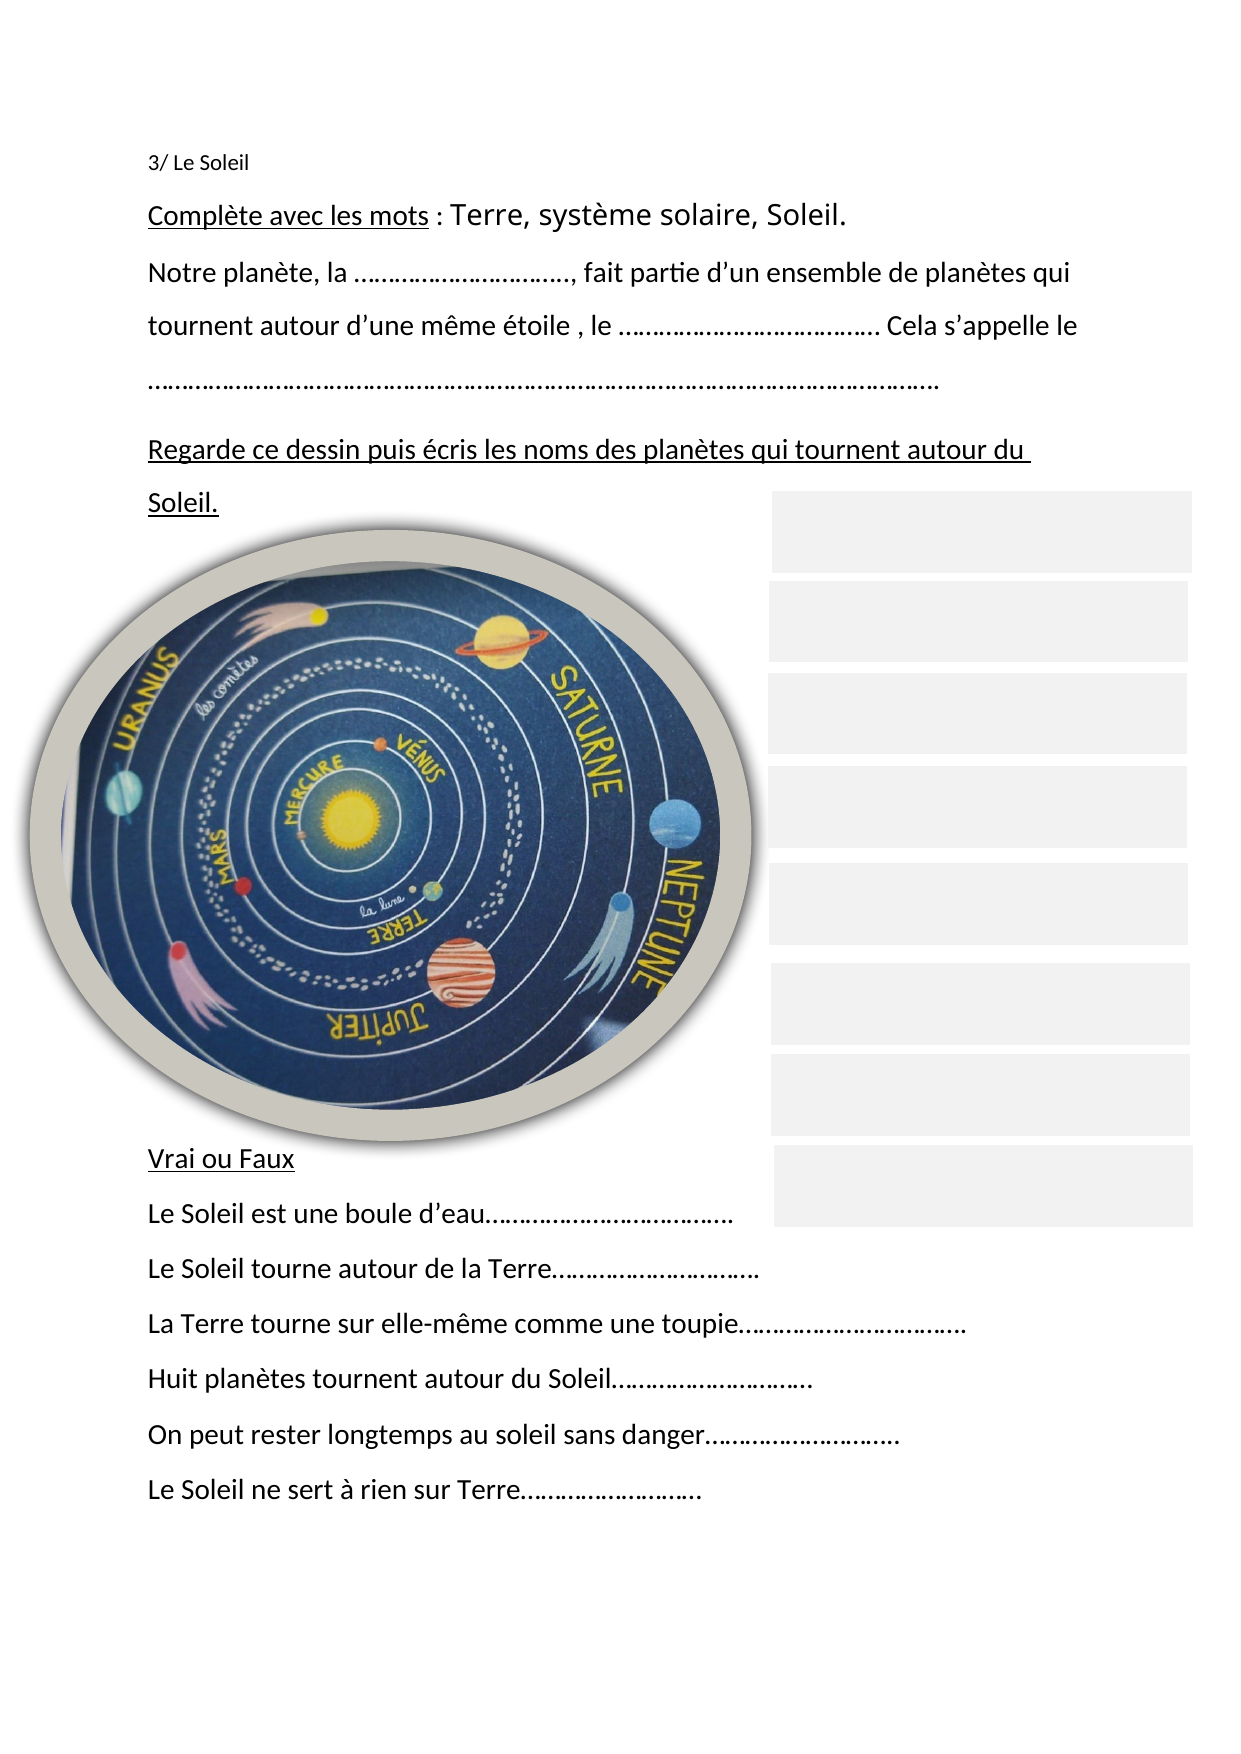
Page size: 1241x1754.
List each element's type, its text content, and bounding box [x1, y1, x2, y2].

text Notre planète, la ………………………….., fait partie d’un ensemble de planètes qui tournent autour d’une même étoile , le ………………………………… Cela s’appelle le ………………………………………………………………………………………………………. [148, 254, 1093, 396]
text Huit planètes tournent autour du Soleil………………………… [148, 1361, 1093, 1396]
picture [61, 562, 720, 1109]
text Complète avec les mots : Terre, système solaire, Soleil. [148, 194, 1093, 234]
text Le Soleil ne sert à rien sur Terre……………………… [148, 1471, 1093, 1506]
text Vrai ou Faux [148, 1140, 1093, 1176]
text La Terre tourne sur elle-même comme une toupie……………………………. [148, 1306, 1093, 1341]
text Le Soleil est une boule d’eau………………………………. [148, 1195, 1093, 1231]
text Regarde ce dessin puis écris les noms des planètes qui tournent autour du Soleil. [148, 431, 1093, 520]
text 3/ Le Soleil [148, 148, 1093, 176]
text Le Soleil tourne autour de la Terre…………………………. [148, 1250, 1093, 1286]
text On peut rester longtemps au soleil sans danger……………………….. [148, 1416, 1093, 1451]
